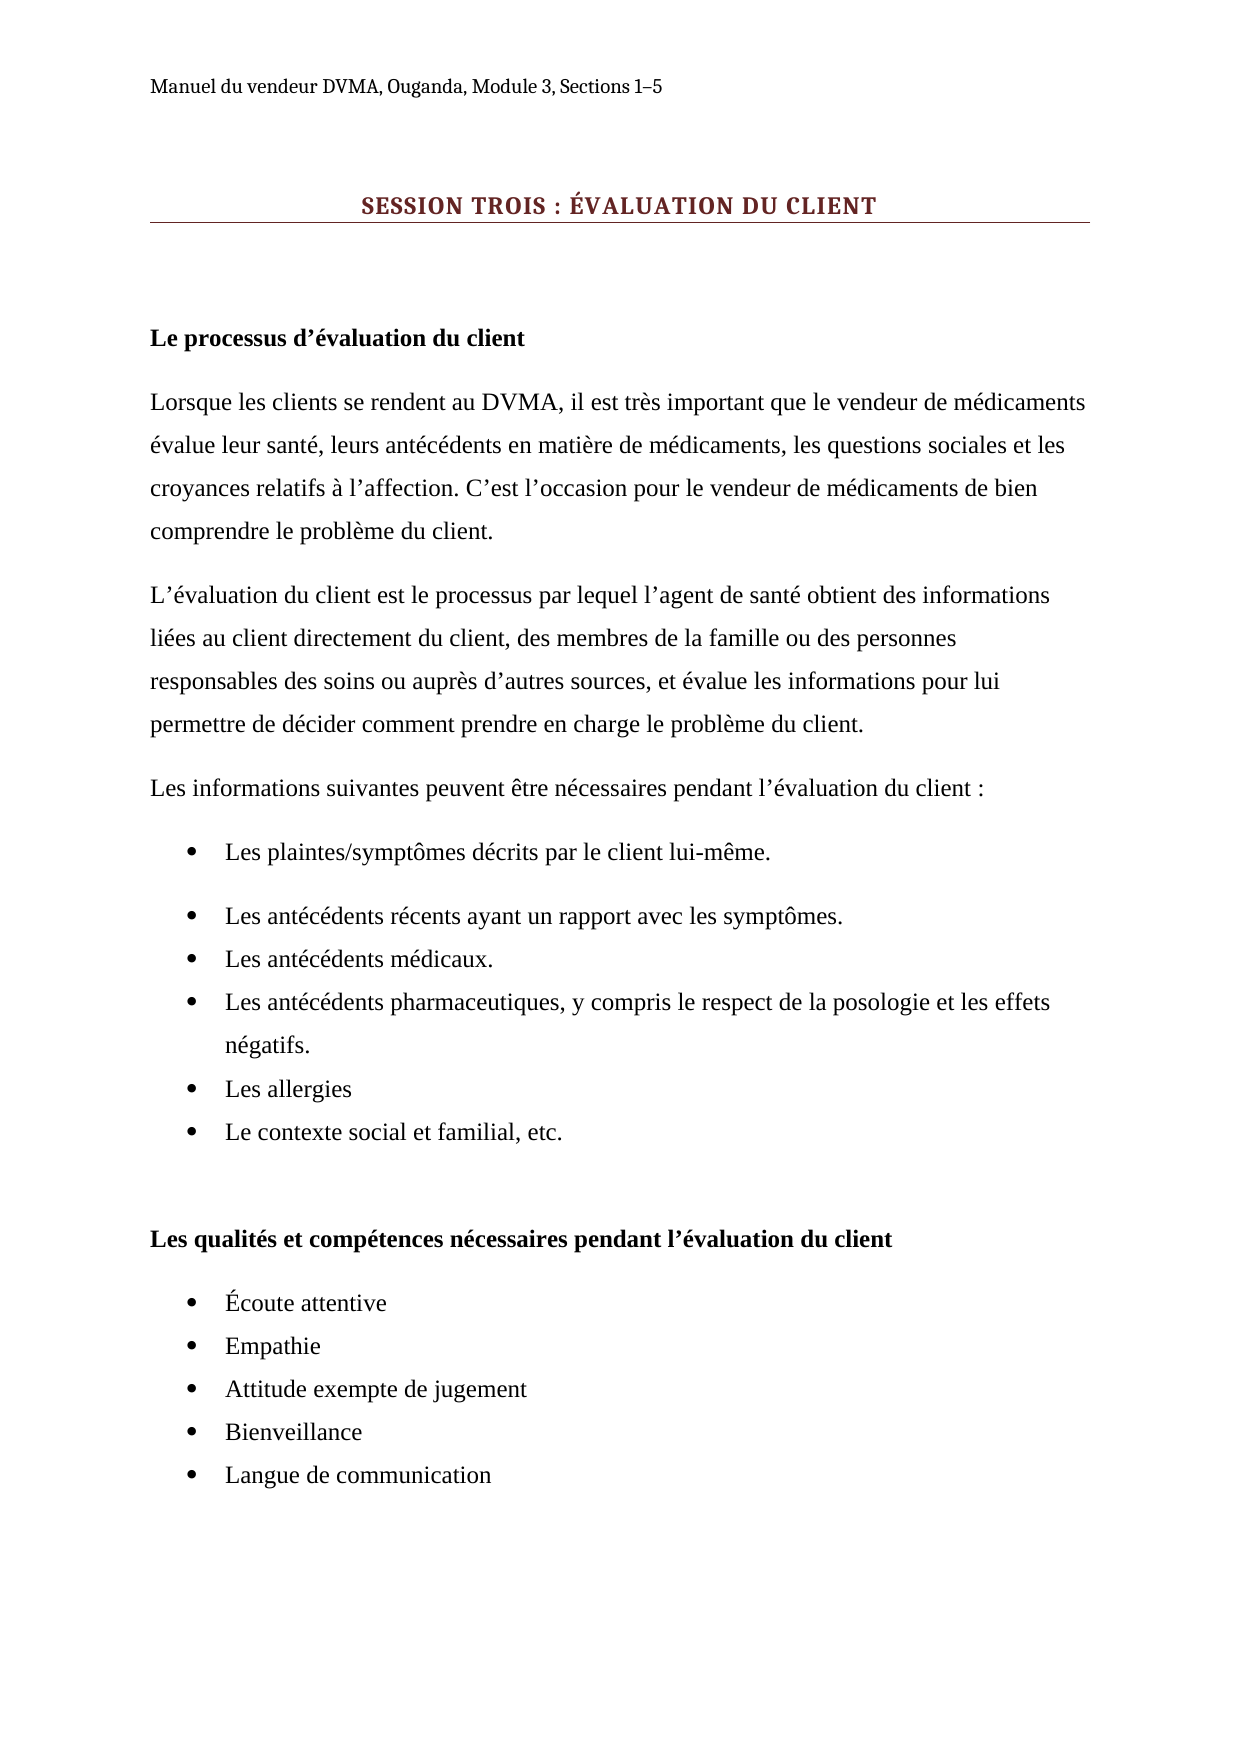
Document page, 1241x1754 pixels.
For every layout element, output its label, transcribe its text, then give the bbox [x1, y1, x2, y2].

list Les antécédents médicaux. [187, 944, 1090, 973]
list Écoute attentive [187, 1288, 1090, 1317]
list Empathie [187, 1331, 1090, 1360]
list Les allergies [187, 1074, 1090, 1102]
text Lorsque les clients se rendent au DVMA, il est très important que le vendeur de médicaments évalue leur santé, leurs antécédents en matière de médicaments, les questions sociales et les croyances relatifs à l’affection. C’est l’occasion pour le vendeur de médicaments de bien comprendre le problème du client. [150, 387, 1090, 545]
text Les informations suivantes peuvent être nécessaires pendant l’évaluation du client : [150, 773, 1090, 802]
text L’évaluation du client est le processus par lequel l’agent de santé obtient des informations liées au client directement du client, des membres de la famille ou des personnes responsables des soins ou auprès d’autres sources, et évalue les informations pour lui permettre de décider comment prendre en charge le problème du client. [150, 580, 1090, 738]
text Les qualités et compétences nécessaires pendant l’évaluation du client [150, 1224, 1090, 1253]
text SESSION TROIS : ÉVALUATION DU CLIENT [150, 192, 1090, 222]
list Les antécédents récents ayant un rapport avec les symptômes. [187, 901, 1090, 930]
list Bienveillance [187, 1417, 1090, 1446]
list Langue de communication [187, 1460, 1090, 1489]
list Le contexte social et familial, etc. [187, 1117, 1090, 1146]
list Les antécédents pharmaceutiques, y compris le respect de la posologie et les effets négatifs. [187, 987, 1090, 1059]
list Attitude exempte de jugement [187, 1374, 1090, 1403]
list Les plaintes/symptômes décrits par le client lui-même. [187, 837, 1090, 866]
text Le processus d’évaluation du client [150, 323, 1090, 351]
